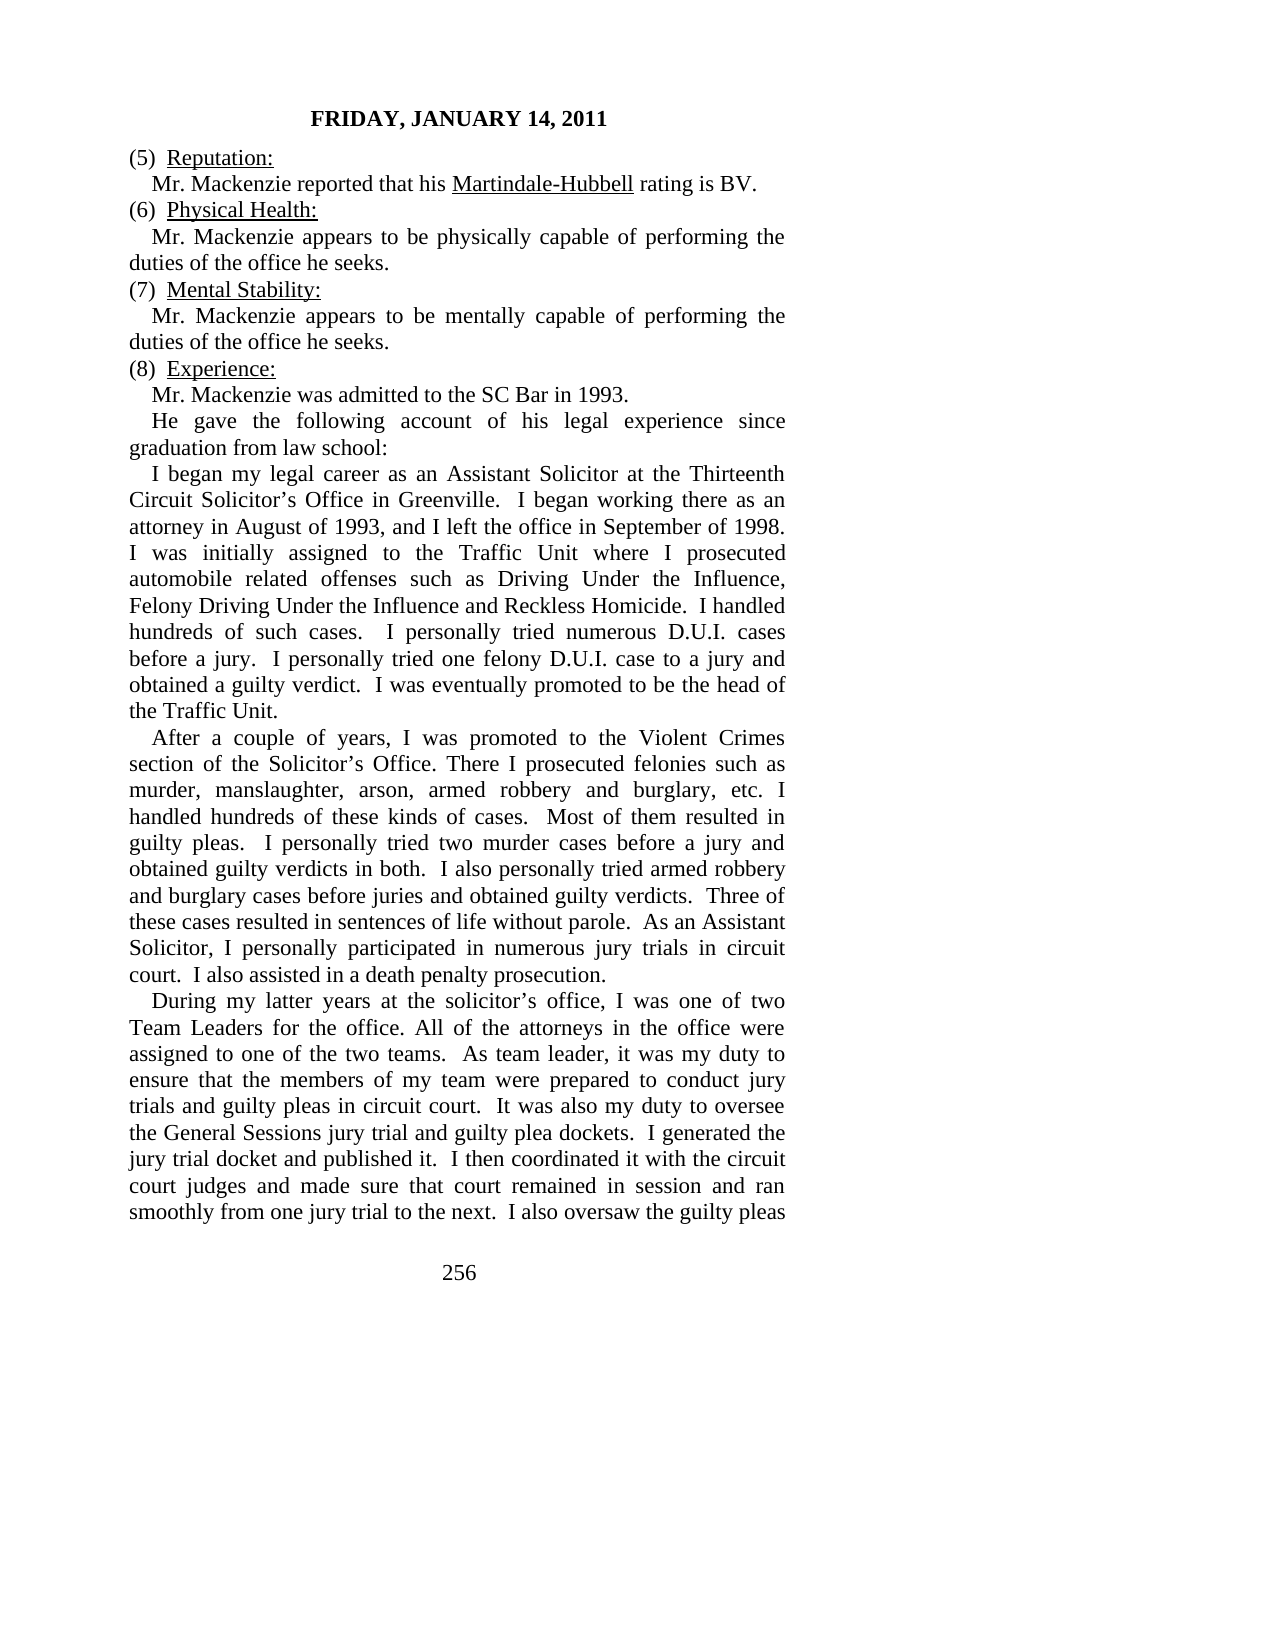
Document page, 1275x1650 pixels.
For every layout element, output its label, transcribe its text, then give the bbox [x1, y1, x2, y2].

text Mr. Mackenzie appears to be physically capable of performing the duties of the office he seeks. [129, 223, 786, 276]
text (6) Physical Health: [129, 197, 786, 223]
text I began my legal career as an Assistant Solicitor at the Thirteenth Circuit Solicitor’s Office in Greenville. I began working there as an attorney in August of 1993, and I left the office in September of 1998. I was initially assigned to the Traffic Unit where I prosecuted automobile related offenses such as Driving Under the Influence, Felony Driving Under the Influence and Reckless Homicide. I handled hundreds of such cases. I personally tried numerous D.U.I. cases before a jury. I personally tried one felony D.U.I. case to a jury and obtained a guilty verdict. I was eventually promoted to be the head of the Traffic Unit. [129, 460, 787, 724]
text He gave the following account of his legal experience since graduation from law school: [129, 407, 787, 460]
text (5) Reputation: [129, 144, 786, 170]
text Mr. Mackenzie was admitted to the SC Bar in 1993. [129, 381, 787, 407]
text (8) Experience: [129, 355, 787, 381]
text Mr. Mackenzie appears to be mentally capable of performing the duties of the office he seeks. [129, 302, 787, 355]
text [129, 987, 787, 1224]
text (7) Mental Stability: [129, 276, 787, 302]
text After a couple of years, I was promoted to the Violent Crimes section of the Solicitor’s Office. There I prosecuted felonies such as murder, manslaughter, arson, armed robbery and burglary, etc. I handled hundreds of these kinds of cases. Most of them resulted in guilty pleas. I personally tried two murder cases before a jury and obtained guilty verdicts in both. I also personally tried armed robbery and burglary cases before juries and obtained guilty verdicts. Three of these cases resulted in sentences of life without parole. As an Assistant Solicitor, I personally participated in numerous jury trials in circuit court. I also assisted in a death penalty prosecution. [129, 724, 787, 987]
text Mr. Mackenzie reported that his Martindale-Hubbell rating is BV. [129, 170, 786, 197]
